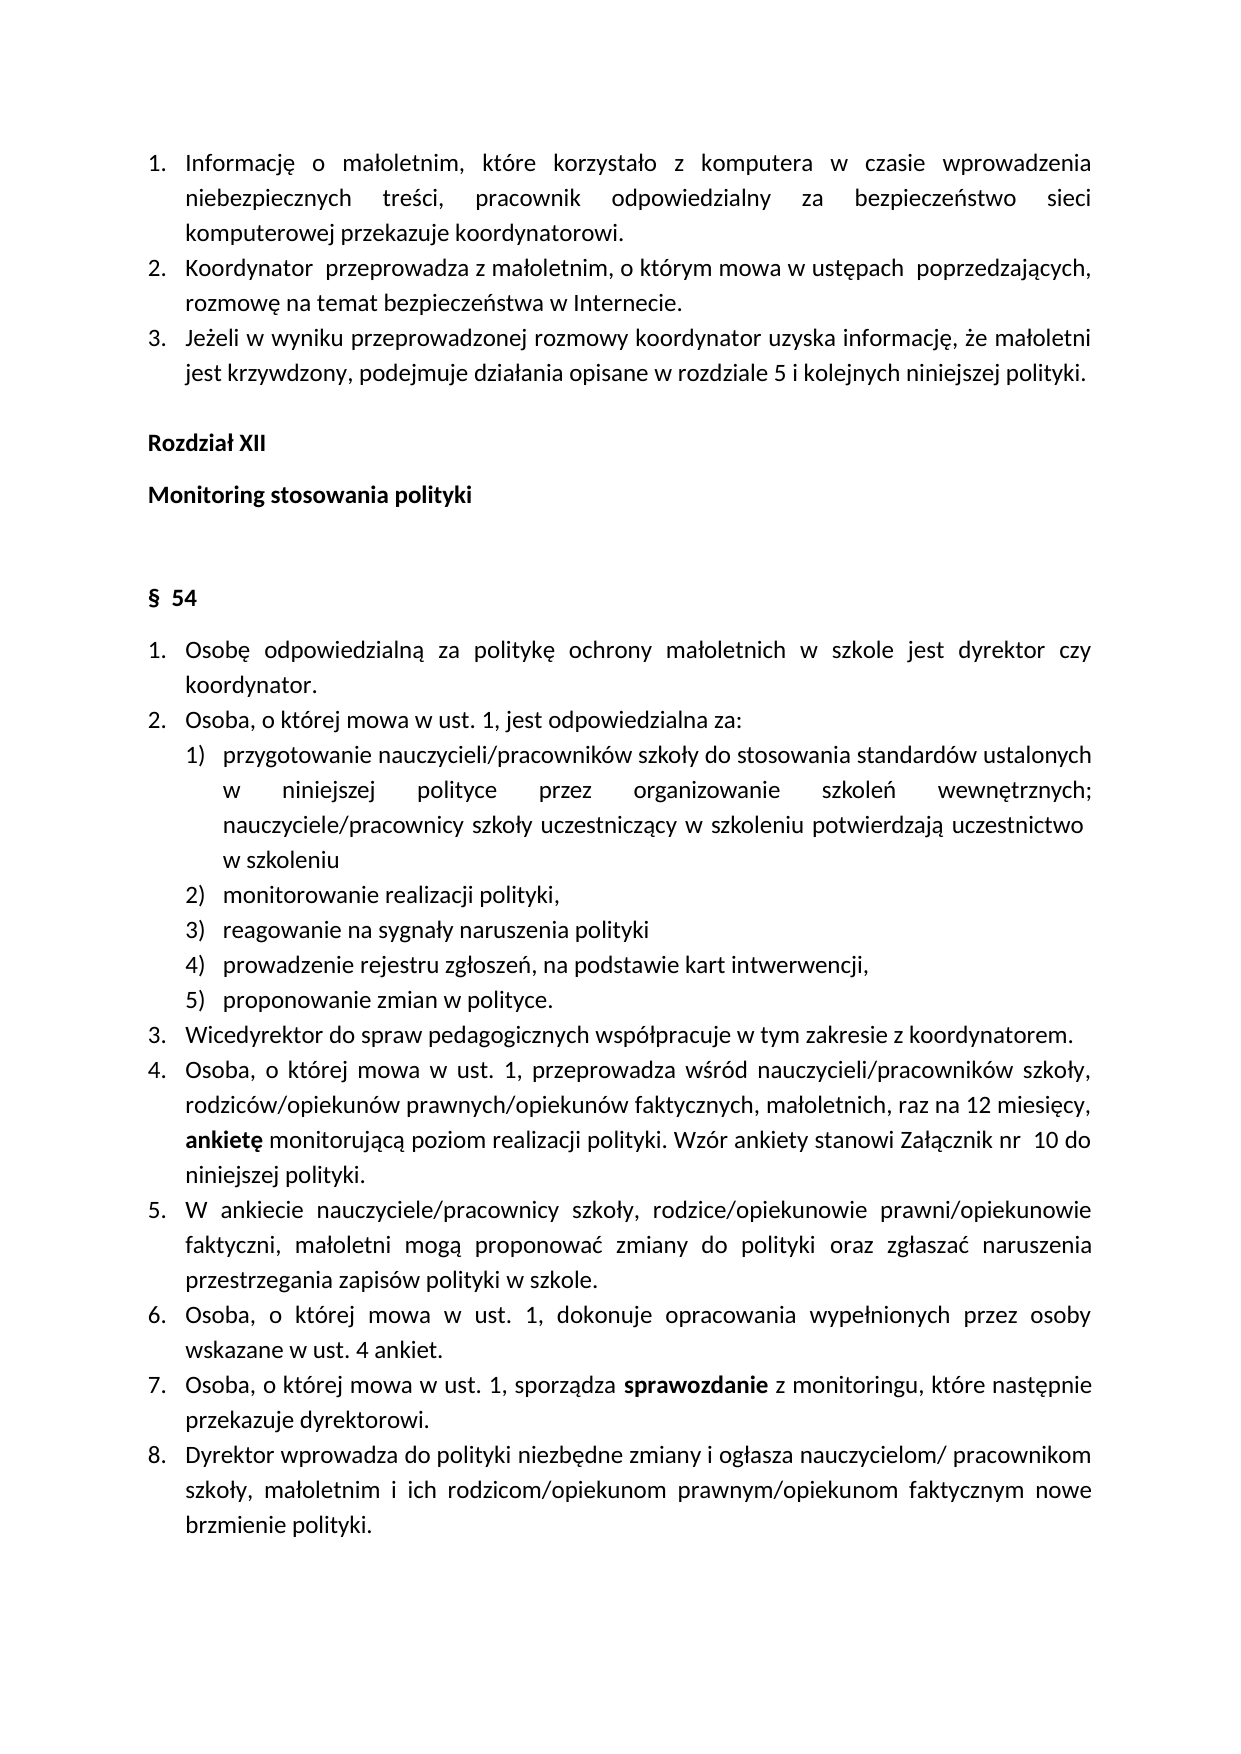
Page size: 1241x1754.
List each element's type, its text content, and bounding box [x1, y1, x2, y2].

list Osoba, o której mowa w ust. 1, dokonuje opracowania wypełnionych przez osoby wskazane w ust. 4 ankiet. [148, 1299, 1093, 1365]
text Rozdział XII [148, 428, 1093, 458]
list Osobę odpowiedzialną za politykę ochrony małoletnich w szkole jest dyrektor czy koordynator. [148, 634, 1093, 700]
list W ankiecie nauczyciele/pracownicy szkoły, rodzice/opiekunowie prawni/opiekunowie faktyczni, małoletni mogą proponować zmiany do polityki oraz zgłaszać naruszenia przestrzegania zapisów polityki w szkole. [148, 1194, 1093, 1295]
list proponowanie zmian w polityce. [185, 984, 1093, 1015]
text Monitoring stosowania polityki [148, 479, 1093, 510]
list reagowanie na sygnały naruszenia polityki [185, 914, 1093, 945]
text § 54 [148, 583, 1093, 613]
list przygotowanie nauczycieli/pracowników szkoły do stosowania standardów ustalonych w niniejszej polityce przez organizowanie szkoleń wewnętrznych; nauczyciele/pracownicy szkoły uczestniczący w szkoleniu potwierdzają uczestnictwo w szkoleniu [185, 739, 1093, 875]
list Wicedyrektor do spraw pedagogicznych współpracuje w tym zakresie z koordynatorem. [148, 1019, 1093, 1050]
list Jeżeli w wyniku przeprowadzonej rozmowy koordynator uzyska informację, że małoletni jest krzywdzony, podejmuje działania opisane w rozdziale 5 i kolejnych niniejszej polityki. [148, 323, 1093, 388]
list Dyrektor wprowadza do polityki niezbędne zmiany i ogłasza nauczycielom/ pracownikom szkoły, małoletnim i ich rodzicom/opiekunom prawnym/opiekunom faktycznym nowe brzmienie polityki. [148, 1439, 1093, 1540]
list Koordynator przeprowadza z małoletnim, o którym mowa w ustępach poprzedzających, rozmowę na temat bezpieczeństwa w Internecie. [148, 253, 1093, 318]
list Osoba, o której mowa w ust. 1, sporządza sprawozdanie z monitoringu, które następnie przekazuje dyrektorowi. [148, 1369, 1093, 1435]
list prowadzenie rejestru zgłoszeń, na podstawie kart intwerwencji, [185, 949, 1093, 980]
list monitorowanie realizacji polityki, [185, 879, 1093, 910]
list Informację o małoletnim, które korzystało z komputera w czasie wprowadzenia niebezpiecznych treści, pracownik odpowiedzialny za bezpieczeństwo sieci komputerowej przekazuje koordynatorowi. [148, 148, 1093, 248]
list Osoba, o której mowa w ust. 1, przeprowadza wśród nauczycieli/pracowników szkoły, rodziców/opiekunów prawnych/opiekunów faktycznych, małoletnich, raz na 12 miesięcy, ankietę monitorującą poziom realizacji polityki. Wzór ankiety stanowi Załącznik nr 10 do niniejszej polityki. [148, 1054, 1093, 1190]
list Osoba, o której mowa w ust. 1, jest odpowiedzialna za: [148, 704, 1093, 735]
